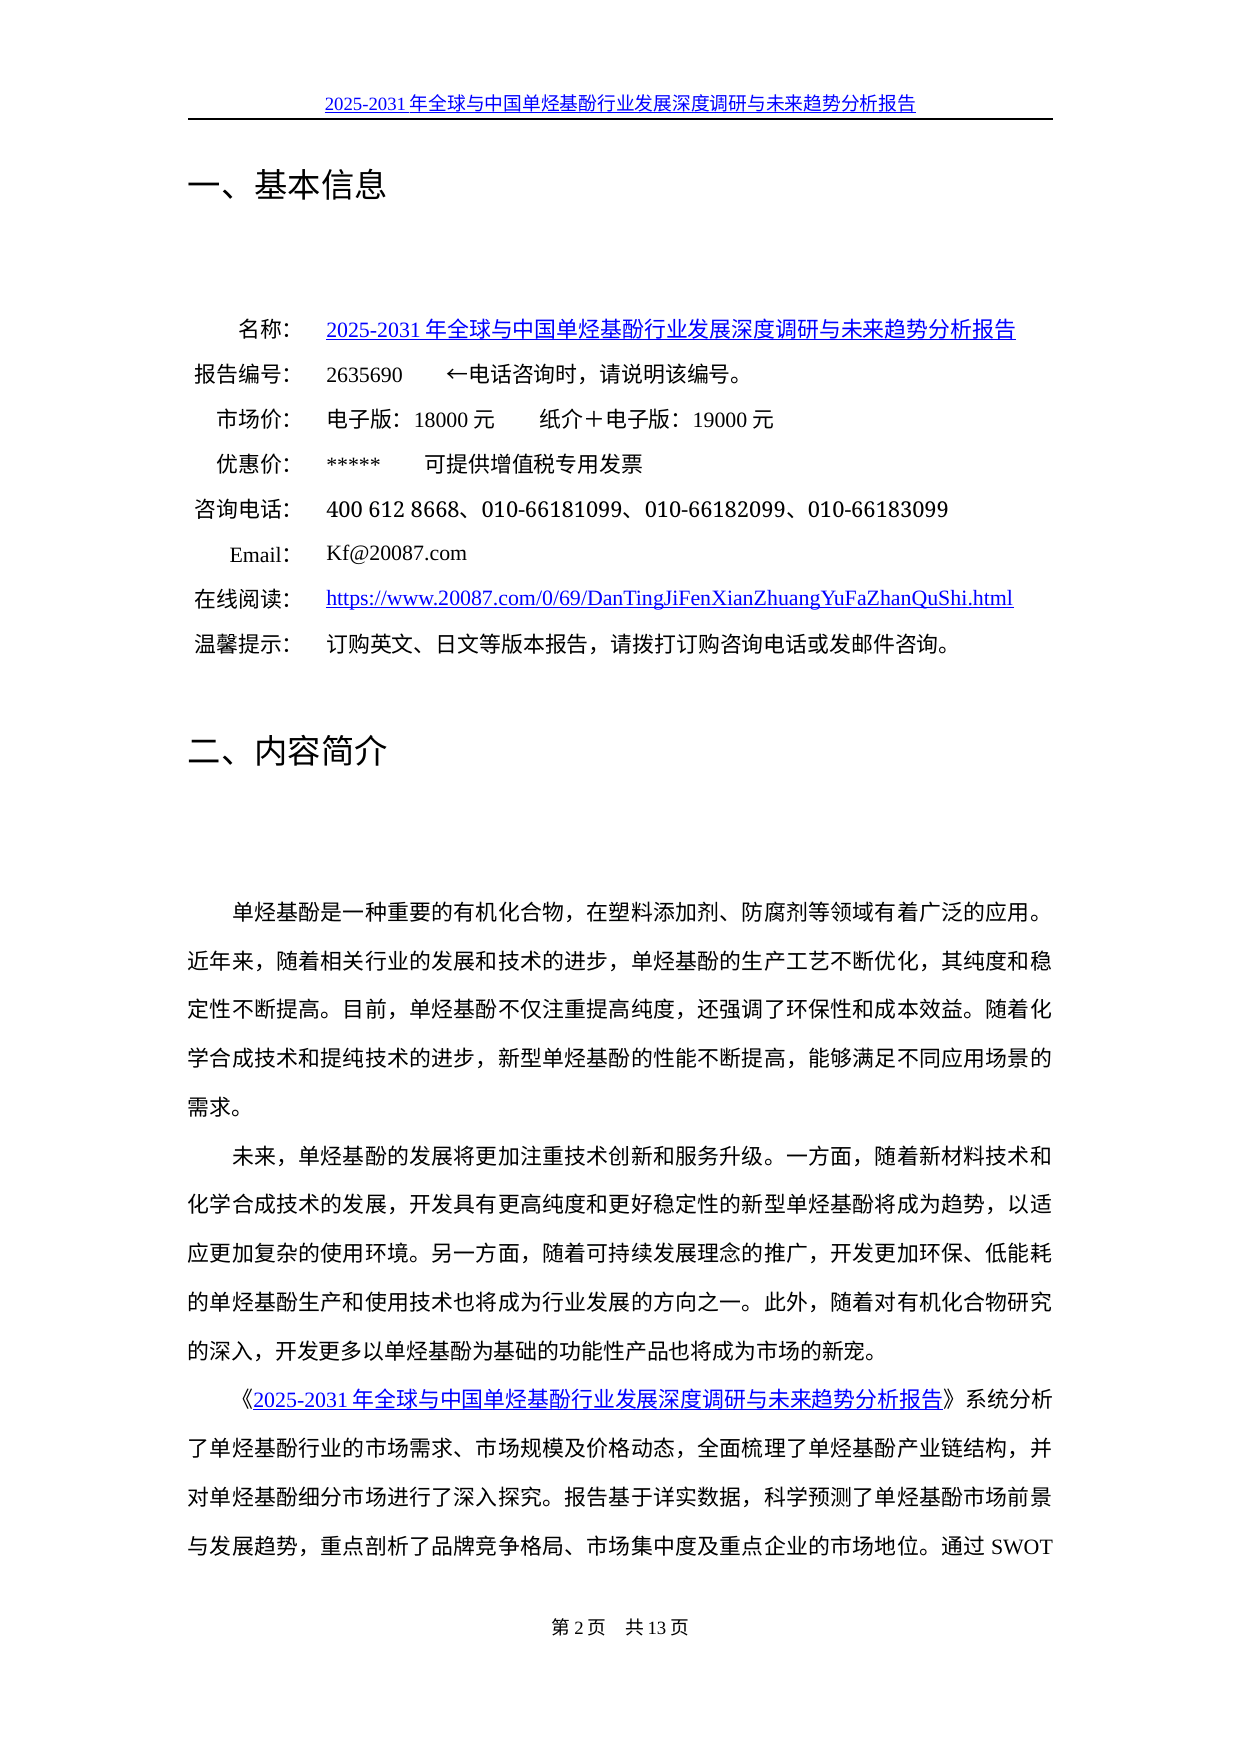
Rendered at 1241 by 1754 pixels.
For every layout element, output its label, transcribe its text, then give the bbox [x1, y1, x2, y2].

table_cell 电子版：18000 元 纸介＋电子版：19000 元 [315, 402, 1073, 447]
table_cell ***** 可提供增值税专用发票 [315, 447, 1073, 492]
table_cell 400 612 8668、010-66181099、010-66182099、010-66183099 [315, 492, 1073, 537]
table_cell Kf@20087.com [315, 537, 1073, 582]
table_header 名称： [167, 312, 315, 357]
table_cell 订购英文、日文等版本报告，请拨打订购咨询电话或发邮件咨询。 [315, 627, 1073, 672]
table_header 2025-2031年全球与中国单烃基酚行业发展深度调研与未来趋势分析报告 [315, 312, 1073, 357]
table_cell 咨询电话： [167, 492, 315, 537]
table_cell 优惠价： [167, 447, 315, 492]
table_cell 报告编号： [167, 357, 315, 402]
table_cell 温馨提示： [167, 627, 315, 672]
title 二、内容简介 [187, 717, 1053, 782]
table_cell 在线阅读： [167, 582, 315, 627]
table_cell 市场价： [167, 402, 315, 447]
title 一、基本信息 [187, 150, 1053, 215]
table_cell 2635690 ←电话咨询时，请说明该编号。 [315, 357, 1073, 402]
table_cell Email： [167, 537, 315, 582]
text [187, 894, 1053, 1561]
table_cell [315, 582, 1073, 627]
